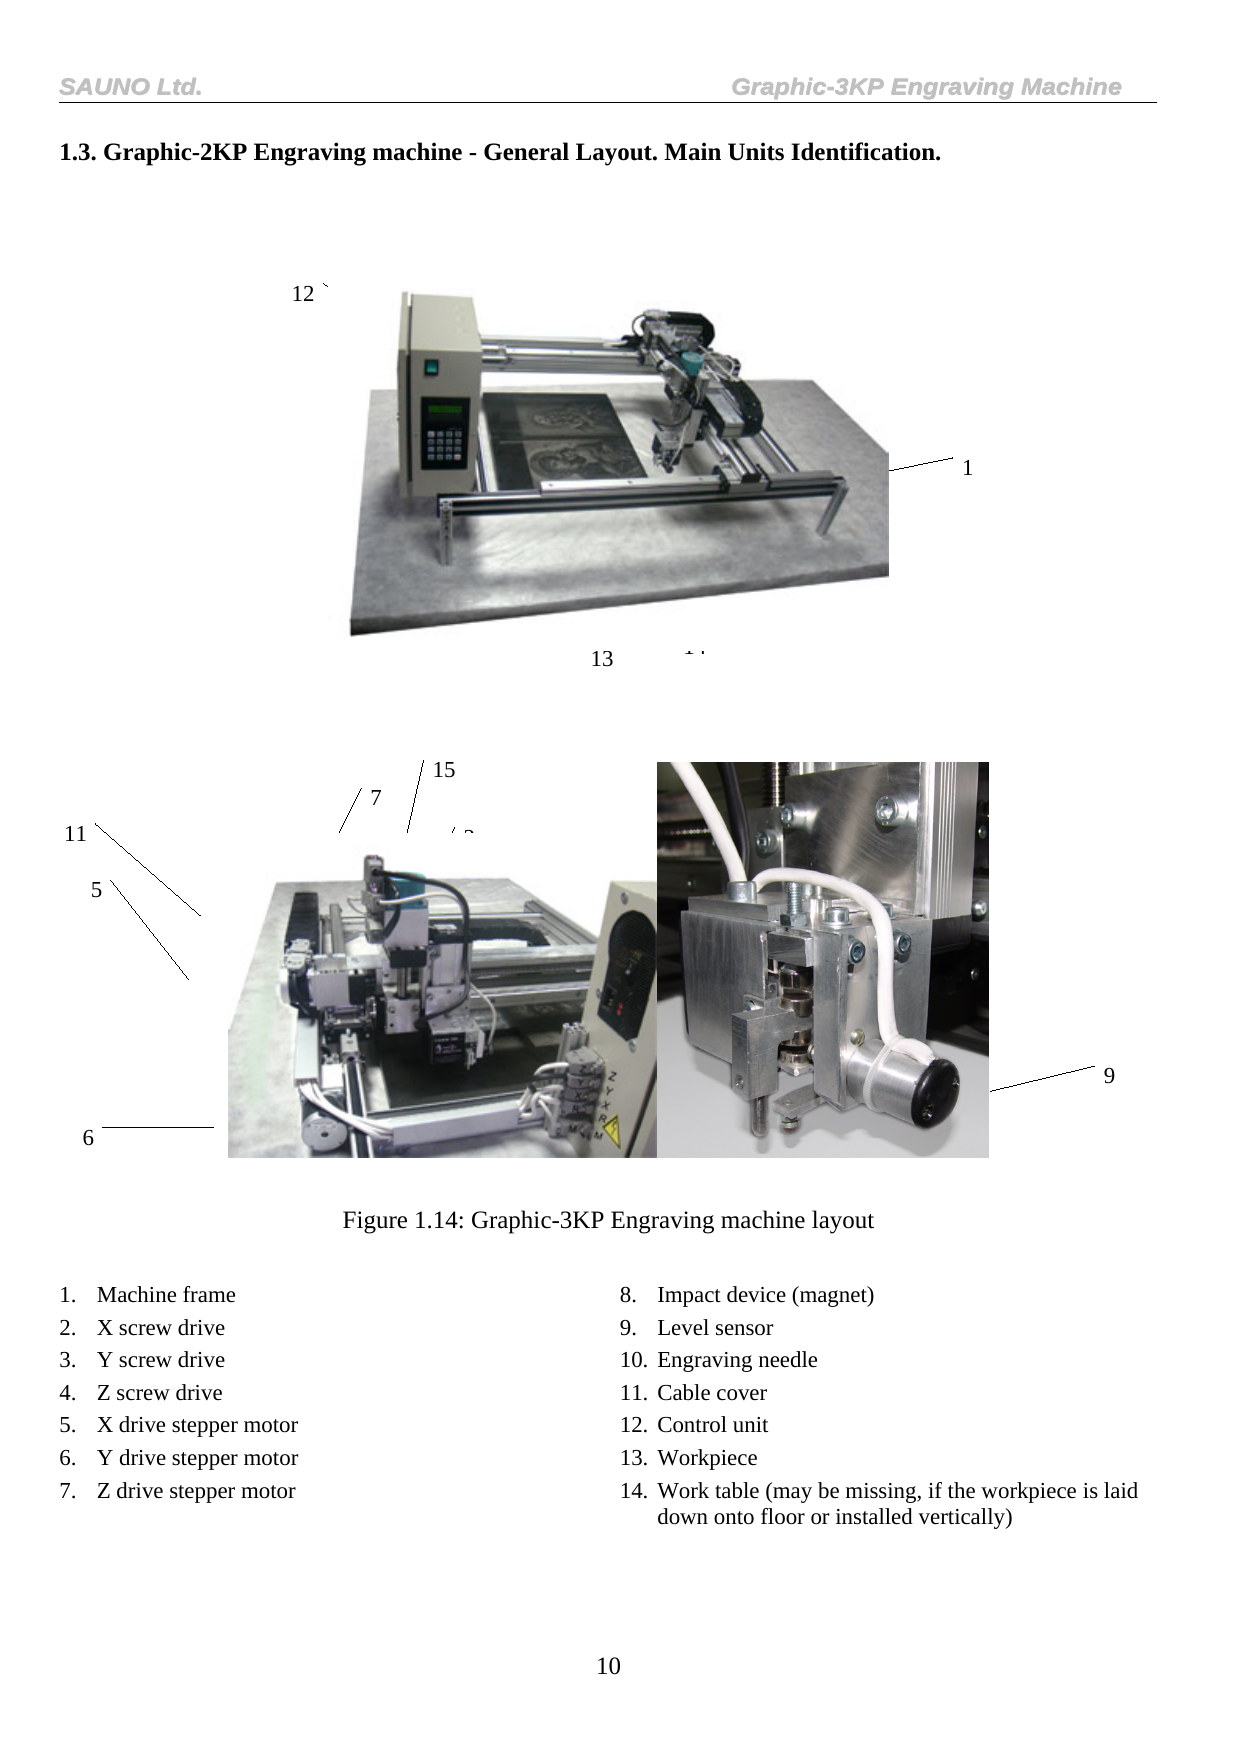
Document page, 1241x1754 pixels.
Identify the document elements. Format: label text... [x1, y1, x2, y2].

picture [228, 762, 989, 1158]
picture [328, 276, 889, 651]
table_header Machine frame Х screw drive Y screw drive Z screw drive X drive stepper motor Y drive stepper motor Z drive stepper motor [48, 1275, 608, 1529]
subtitle Graphic-2KP Engraving machine - General Layout. Main Units Identification. [59, 141, 1157, 166]
table_header Impact device (magnet) Level sensor Engraving needle Cable cover Control unit Workpiece Work table (may be missing, if the workpiece is laid down onto floor or installed vertically) [608, 1275, 1169, 1529]
text Figure 1.14: Graphic-3KP Engraving machine layout [59, 1205, 1157, 1233]
